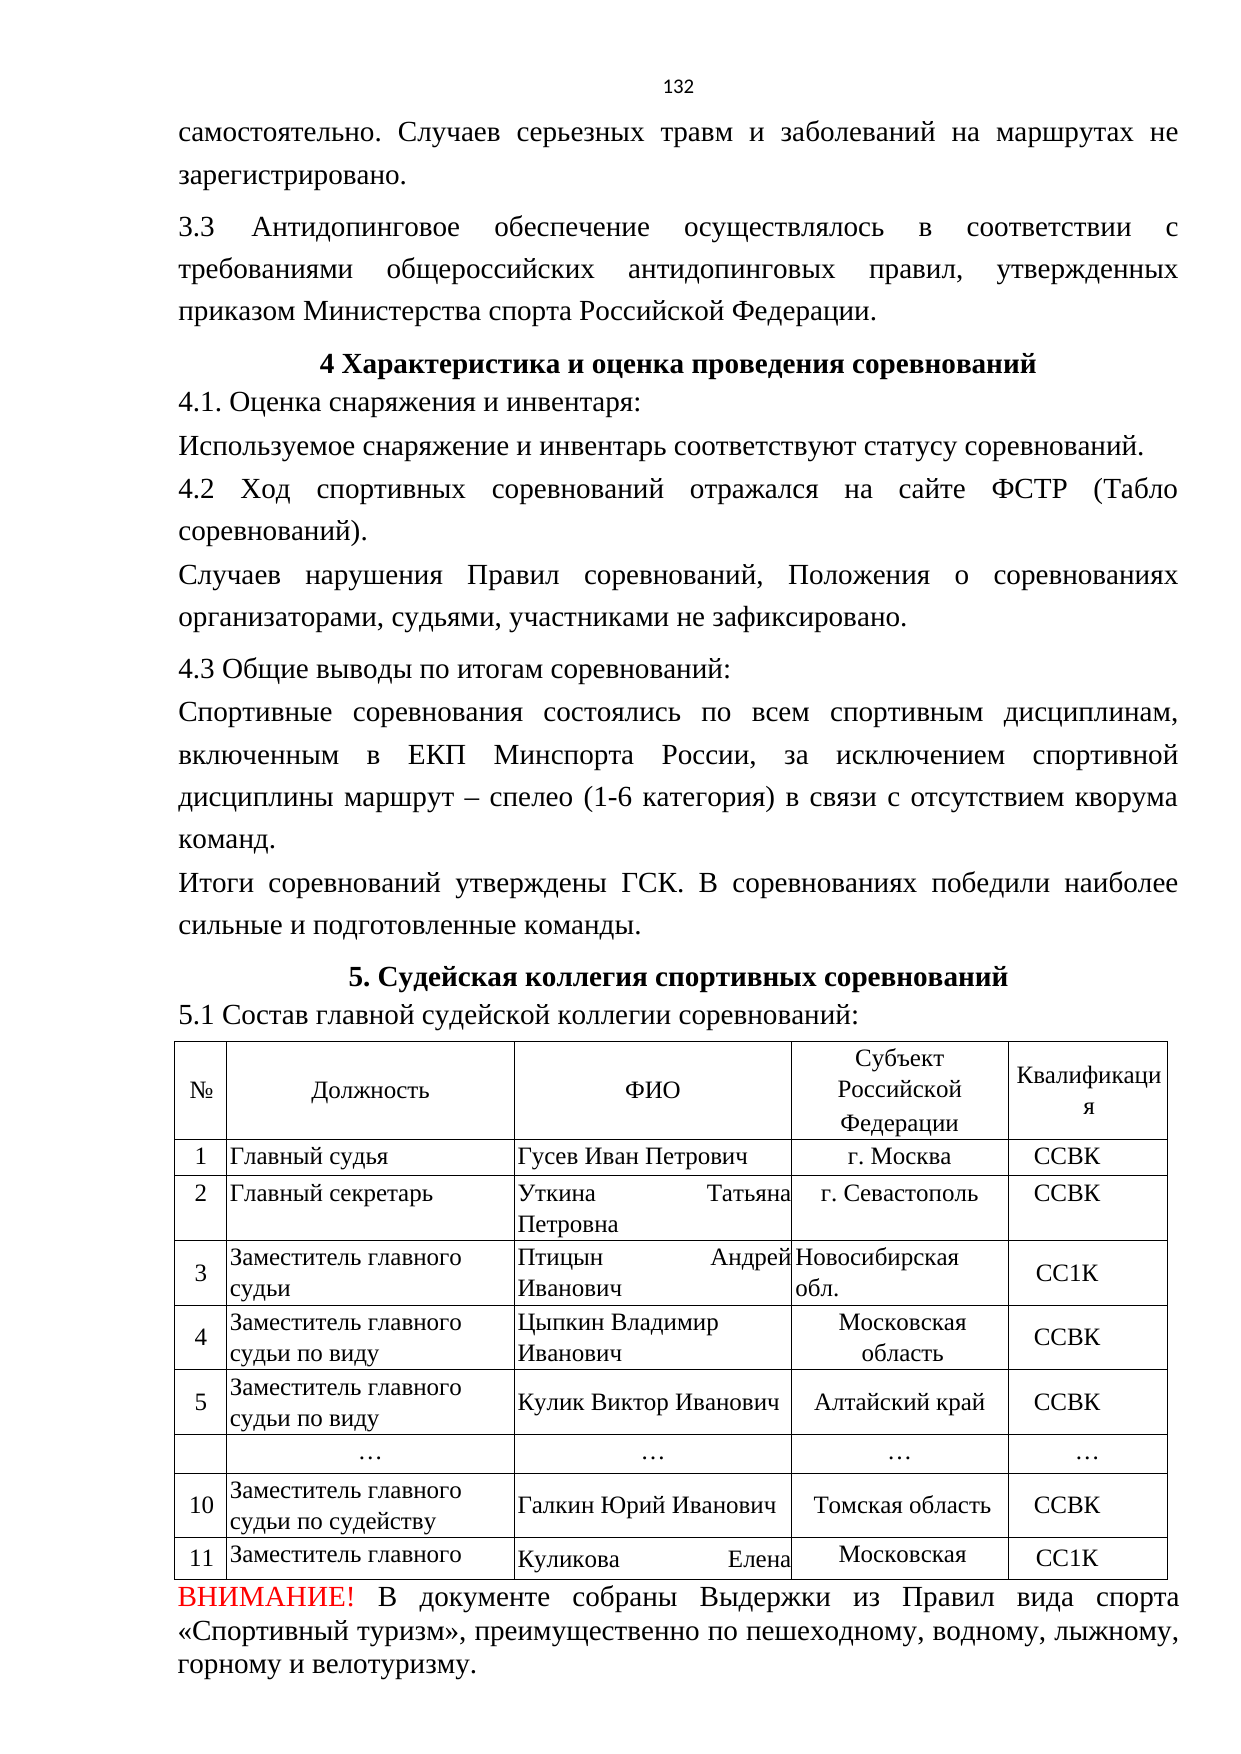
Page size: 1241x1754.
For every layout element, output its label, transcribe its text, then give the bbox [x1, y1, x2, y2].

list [178, 114, 1179, 190]
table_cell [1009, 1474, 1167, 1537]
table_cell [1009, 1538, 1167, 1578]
text 4.1. Оценка снаряжения и инвентаря: [178, 384, 1179, 418]
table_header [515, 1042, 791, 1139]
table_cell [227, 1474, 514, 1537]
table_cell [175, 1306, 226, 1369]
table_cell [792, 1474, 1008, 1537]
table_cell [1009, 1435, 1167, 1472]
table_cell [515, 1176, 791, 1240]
subtitle 5. Судейская коллегия спортивных соревнований [210, 959, 1147, 993]
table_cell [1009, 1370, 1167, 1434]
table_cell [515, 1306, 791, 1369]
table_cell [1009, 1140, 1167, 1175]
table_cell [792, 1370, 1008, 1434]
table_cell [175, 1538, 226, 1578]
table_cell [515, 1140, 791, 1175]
text Случаев нарушения Правил соревнований, Положения о соревнованиях организаторами, судьями, участниками не зафиксировано. [178, 557, 1179, 633]
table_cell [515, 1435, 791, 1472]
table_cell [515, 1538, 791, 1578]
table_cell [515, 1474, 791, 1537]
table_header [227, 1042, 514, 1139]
text Итоги соревнований утверждены ГСК. В соревнованиях победили наиболее сильные и подготовленные команды. [178, 865, 1179, 941]
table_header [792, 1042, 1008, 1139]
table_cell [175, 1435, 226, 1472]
subtitle 4 Характеристика и оценка проведения соревнований [210, 346, 1146, 379]
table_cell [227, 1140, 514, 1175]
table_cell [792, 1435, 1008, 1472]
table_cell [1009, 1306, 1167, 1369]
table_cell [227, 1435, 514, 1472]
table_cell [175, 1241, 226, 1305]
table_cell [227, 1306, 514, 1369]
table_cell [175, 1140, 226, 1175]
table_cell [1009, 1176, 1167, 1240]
text Используемое снаряжение и инвентарь соответствуют статусу соревнований. [178, 428, 1179, 461]
list Антидопинговое обеспечение осуществлялось в соответствии с требованиями общероссийских антидопинговых правил, утвержденных приказом Министерства спорта Российской Федерации. [178, 209, 1179, 327]
text 4.3 Общие выводы по итогам соревнований: [178, 651, 1179, 684]
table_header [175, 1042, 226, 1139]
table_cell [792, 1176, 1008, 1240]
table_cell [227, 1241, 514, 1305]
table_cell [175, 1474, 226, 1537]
text 5.1 Состав главной судейской коллегии соревнований: [178, 997, 1179, 1031]
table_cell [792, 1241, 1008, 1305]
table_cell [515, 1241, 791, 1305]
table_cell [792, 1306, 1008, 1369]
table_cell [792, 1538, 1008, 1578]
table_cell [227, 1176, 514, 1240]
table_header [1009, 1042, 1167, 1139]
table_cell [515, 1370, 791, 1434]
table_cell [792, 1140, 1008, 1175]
text Спортивные соревнования состоялись по всем спортивным дисциплинам, включенным в ЕКП Минспорта России, за исключением спортивной дисциплины маршрут – спелео (1-6 категория) в связи с отсутствием кворума команд. [178, 694, 1179, 855]
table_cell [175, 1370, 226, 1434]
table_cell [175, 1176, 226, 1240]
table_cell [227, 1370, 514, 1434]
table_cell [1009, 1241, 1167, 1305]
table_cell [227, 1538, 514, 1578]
text 4.2 Ход спортивных соревнований отражался на сайте ФСТР (Табло соревнований). [178, 471, 1179, 547]
